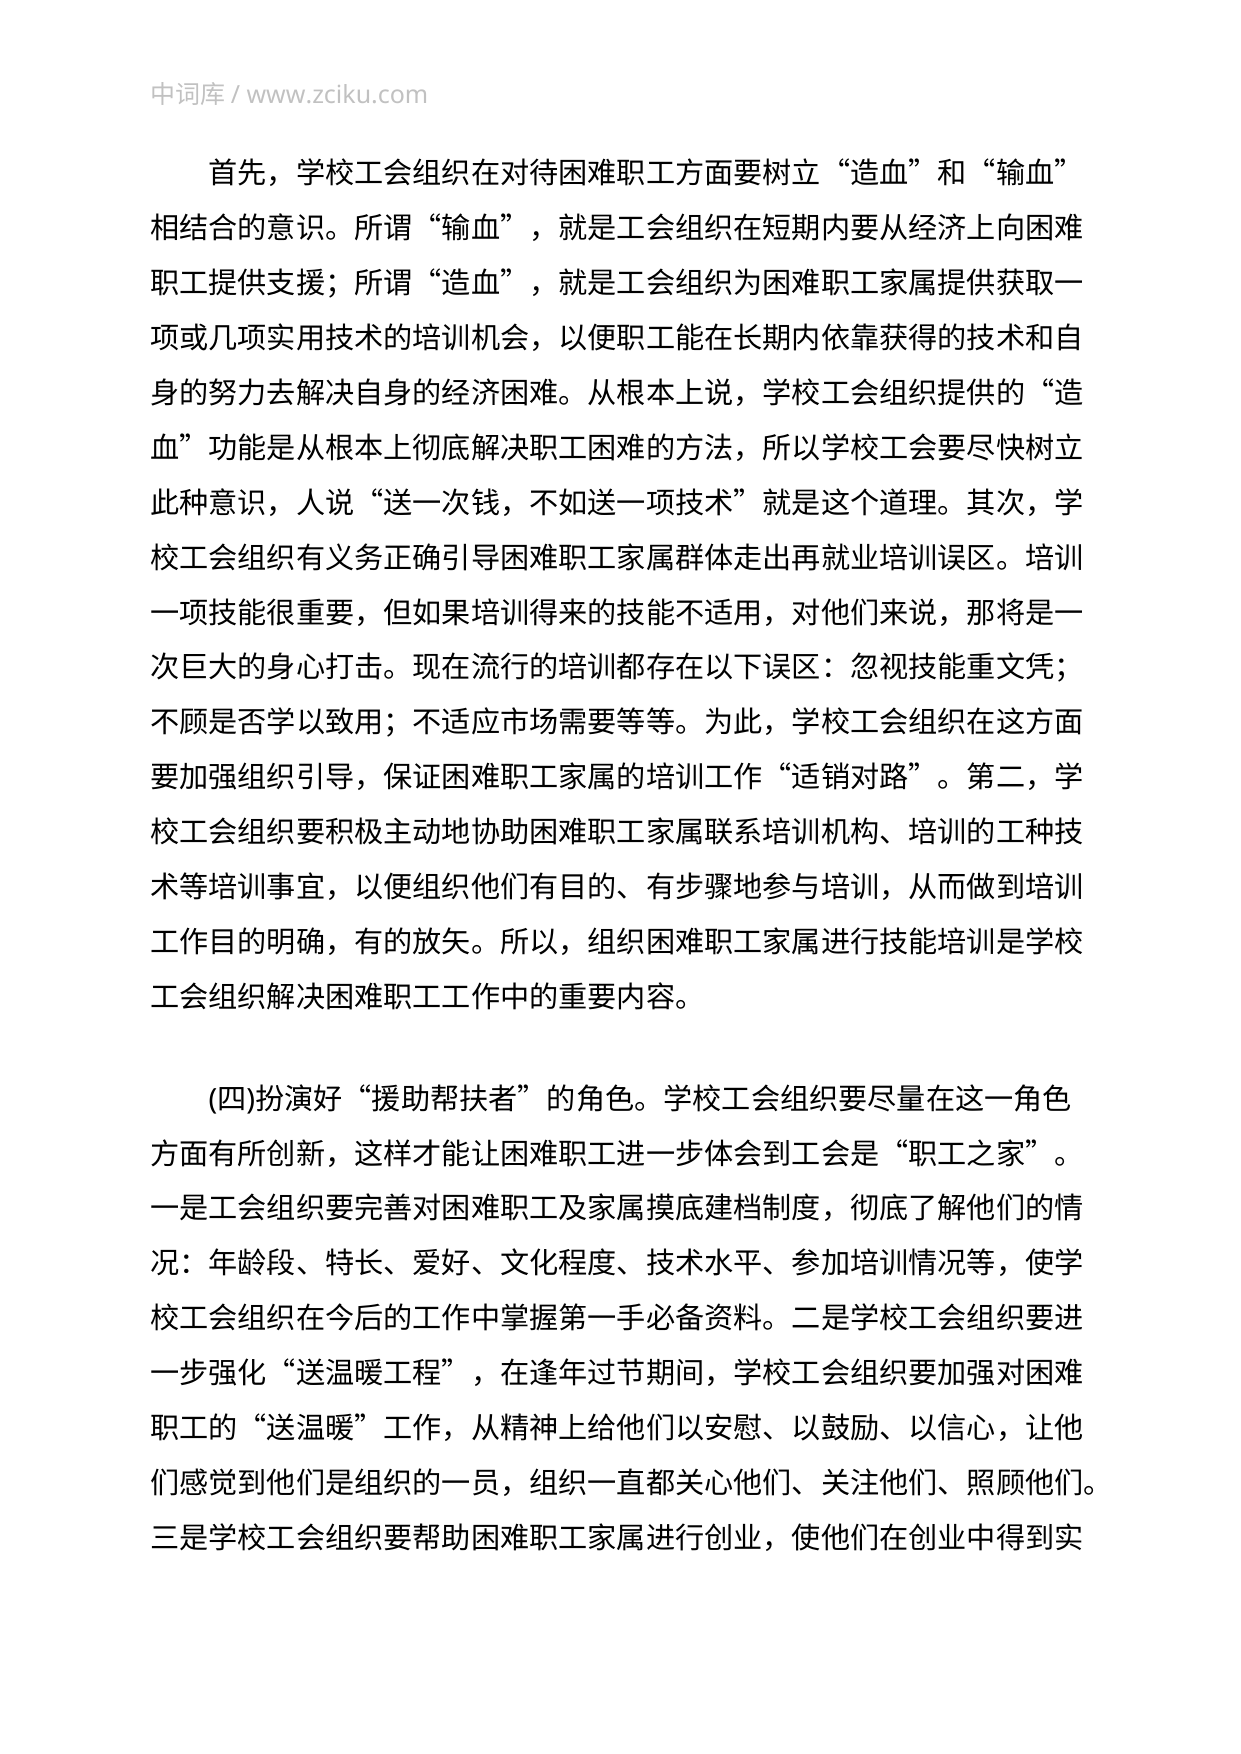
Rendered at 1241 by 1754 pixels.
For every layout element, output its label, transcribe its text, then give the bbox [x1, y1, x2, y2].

text 首先，学校工会组织在对待困难职工方面要树立“造血”和“输血”相结合的意识。所谓“输血”，就是工会组织在短期内要从经济上向困难职工提供支援；所谓“造血”，就是工会组织为困难职工家属提供获取一项或几项实用技术的培训机会，以便职工能在长期内依靠获得的技术和自身的努力去解决自身的经济困难。从根本上说，学校工会组织提供的“造血”功能是从根本上彻底解决职工困难的方法，所以学校工会要尽快树立此种意识，人说“送一次钱，不如送一项技术”就是这个道理。其次，学校工会组织有义务正确引导困难职工家属群体走出再就业培训误区。培训一项技能很重要，但如果培训得来的技能不适用，对他们来说，那将是一次巨大的身心打击。现在流行的培训都存在以下误区：忽视技能重文凭；不顾是否学以致用；不适应市场需要等等。为此，学校工会组织在这方面要加强组织引导，保证困难职工家属的培训工作“适销对路”。第二，学校工会组织要积极主动地协助困难职工家属联系培训机构、培训的工种技术等培训事宜，以便组织他们有目的、有步骤地参与培训，从而做到培训工作目的明确，有的放矢。所以，组织困难职工家属进行技能培训是学校工会组织解决困难职工工作中的重要内容。 [150, 150, 1090, 1016]
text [150, 1075, 1090, 1557]
